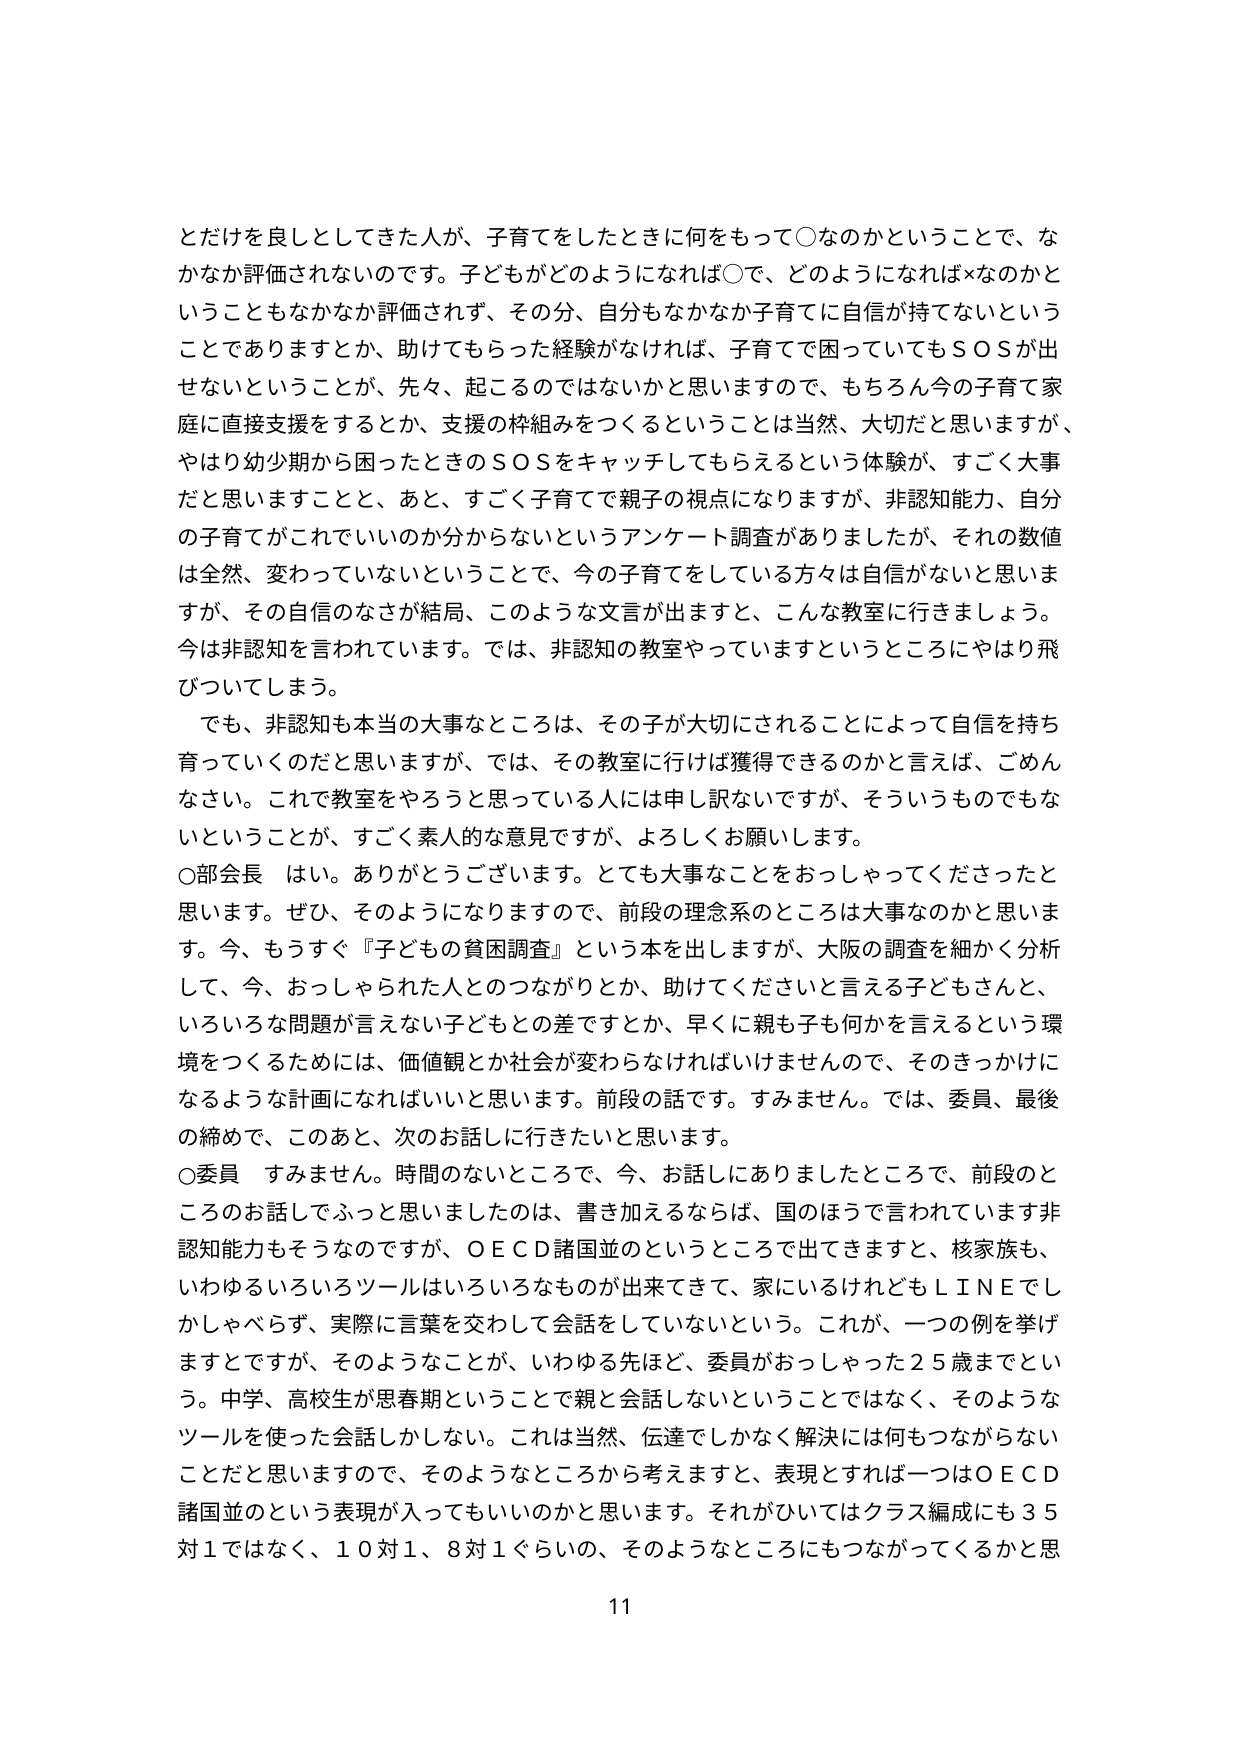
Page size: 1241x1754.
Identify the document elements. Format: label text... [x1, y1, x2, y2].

text でも、非認知も本当の大事なところは、その子が大切にされることによって自信を持ち育っていくのだと思いますが、では、その教室に行けば獲得できるのかと言えば、ごめんなさい。これで教室をやろうと思っている人には申し訳ないですが、そういうものでもないということが、すごく素人的な意見ですが、よろしくお願いします。 [177, 704, 1063, 854]
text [177, 217, 1063, 704]
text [177, 1154, 1063, 1567]
text ○部会長 はい。ありがとうございます。とても大事なことをおっしゃってくださったと思います。ぜひ、そのようになりますので、前段の理念系のところは大事なのかと思います。今、もうすぐ『子どもの貧困調査』という本を出しますが、大阪の調査を細かく分析して、今、おっしゃられた人とのつながりとか、助けてくださいと言える子どもさんと、いろいろな問題が言えない子どもとの差ですとか、早くに親も子も何かを言えるという環境をつくるためには、価値観とか社会が変わらなければいけませんので、そのきっかけになるような計画になればいいと思います。前段の話です。すみません。では、委員、最後の締めで、このあと、次のお話しに行きたいと思います。 [177, 854, 1063, 1154]
